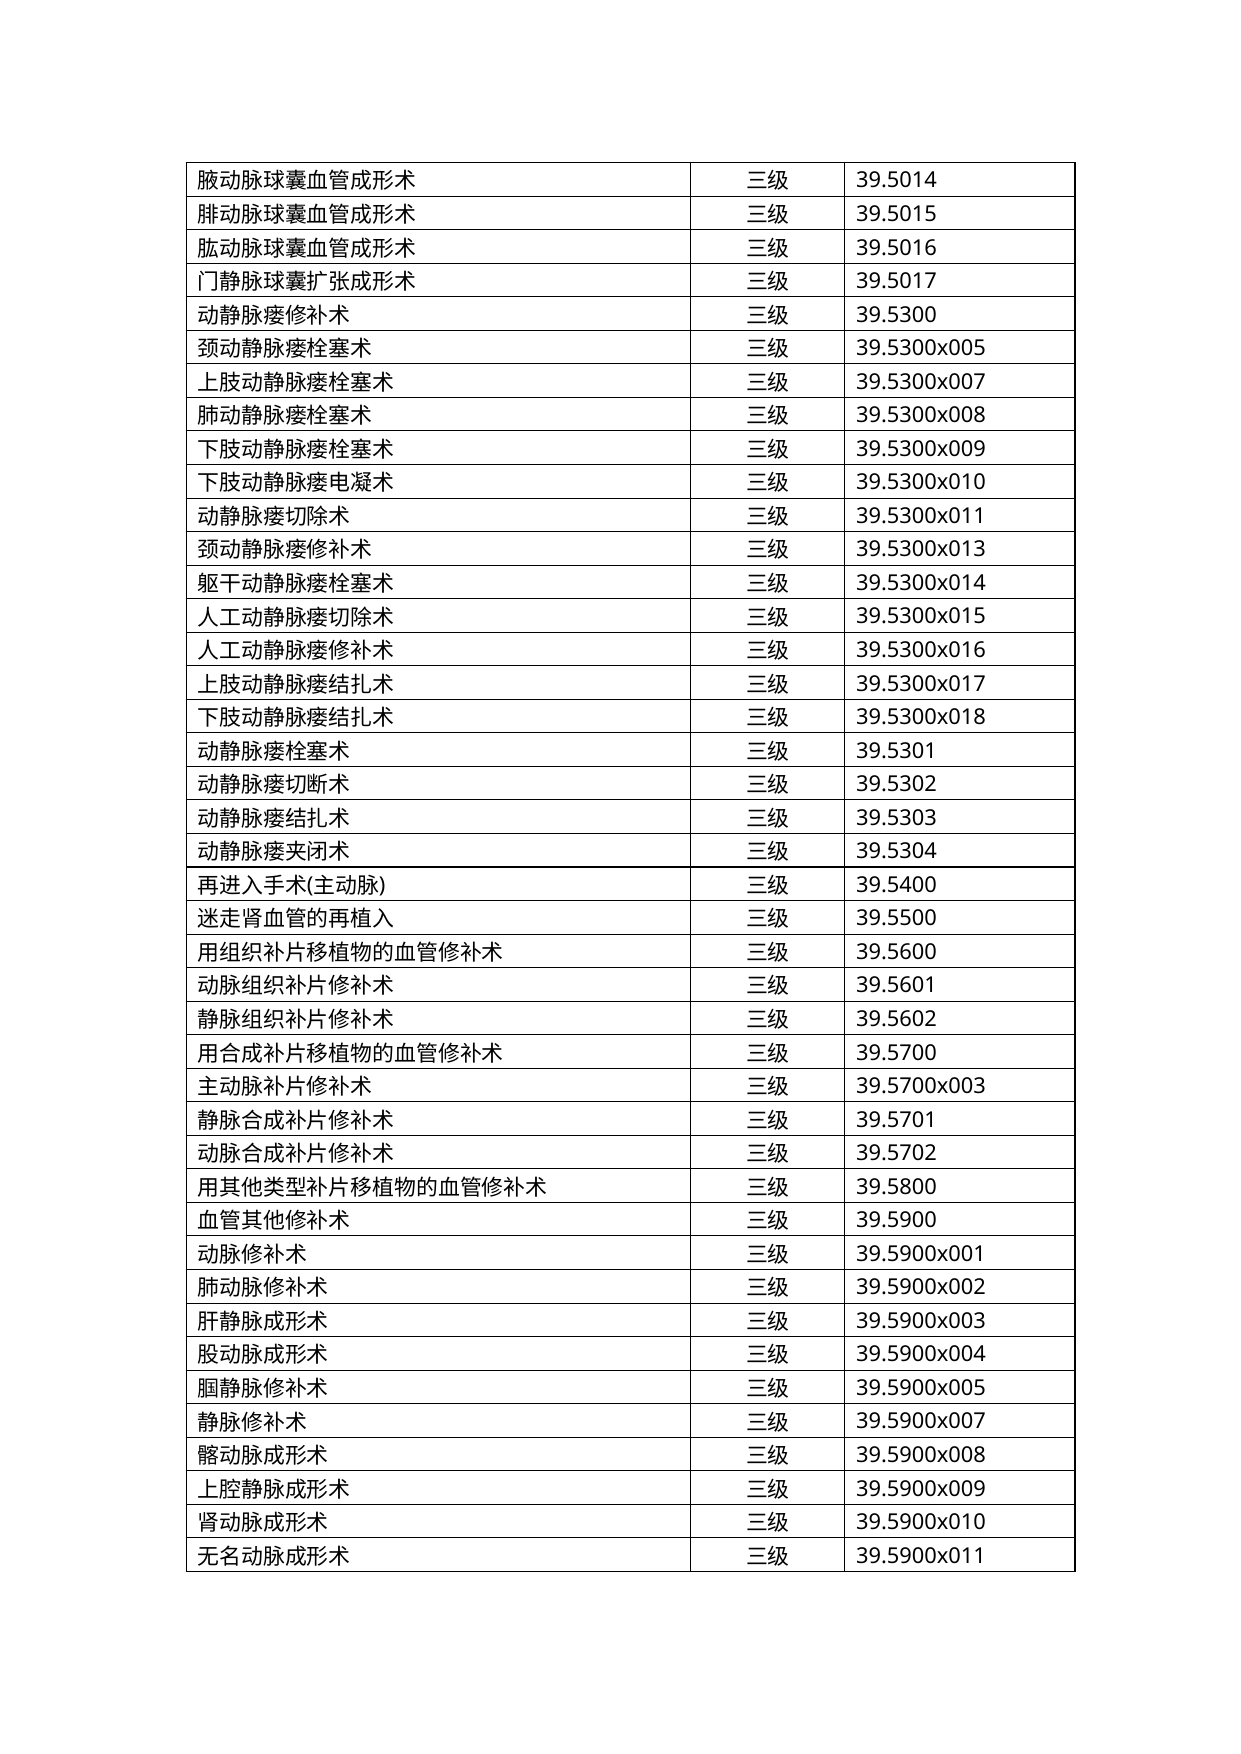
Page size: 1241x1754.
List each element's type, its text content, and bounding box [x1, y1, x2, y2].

table_cell 三级 [691, 163, 844, 196]
table_cell 三级 [691, 1505, 844, 1537]
table_cell 人工动静脉瘘修补术 [187, 633, 690, 665]
table_cell 三级 [691, 1136, 844, 1168]
table_cell 三级 [691, 1002, 844, 1034]
table_cell 动静脉瘘夹闭术 [187, 834, 690, 866]
table_cell 肺动脉修补术 [187, 1270, 690, 1302]
table_cell 三级 [691, 1404, 844, 1437]
table_cell 用合成补片移植物的血管修补术 [187, 1035, 690, 1068]
table_cell 三级 [691, 1270, 844, 1302]
table_cell 门静脉球囊扩张成形术 [187, 264, 690, 296]
table_cell 39.5014 [845, 163, 1074, 196]
table_cell 迷走肾血管的再植入 [187, 901, 690, 933]
table_cell 髂动脉成形术 [187, 1438, 690, 1470]
table_cell 39.5900x001 [845, 1236, 1074, 1269]
table_cell 股动脉成形术 [187, 1337, 690, 1369]
table_cell 静脉组织补片修补术 [187, 1002, 690, 1034]
table_cell 下肢动静脉瘘电凝术 [187, 465, 690, 497]
table_cell 39.5301 [845, 733, 1074, 766]
table_cell 39.5900 [845, 1203, 1074, 1235]
table_cell 动脉修补术 [187, 1236, 690, 1269]
table_cell 用其他类型补片移植物的血管修补术 [187, 1169, 690, 1202]
table_cell 三级 [691, 666, 844, 699]
table_cell 动静脉瘘切除术 [187, 499, 690, 531]
table_cell 三级 [691, 1438, 844, 1470]
table_cell 39.5800 [845, 1169, 1074, 1202]
table_cell 三级 [691, 733, 844, 766]
table_cell 39.5700x003 [845, 1069, 1074, 1101]
table_cell 三级 [691, 633, 844, 665]
table_cell 三级 [691, 1069, 844, 1101]
table_cell 无名动脉成形术 [187, 1538, 690, 1571]
table_cell 39.5601 [845, 968, 1074, 1001]
table_cell 三级 [691, 1035, 844, 1068]
table_cell 39.5304 [845, 834, 1074, 866]
table_cell 39.5300x011 [845, 499, 1074, 531]
table_cell 动静脉瘘切断术 [187, 767, 690, 799]
table_cell 39.5900x004 [845, 1337, 1074, 1369]
table_cell 39.5900x011 [845, 1538, 1074, 1571]
table_cell 39.5300x005 [845, 331, 1074, 363]
table_cell 39.5602 [845, 1002, 1074, 1034]
table_cell 三级 [691, 230, 844, 263]
table_cell 39.5900x003 [845, 1304, 1074, 1336]
table_cell 上腔静脉成形术 [187, 1471, 690, 1504]
table_cell 三级 [691, 935, 844, 967]
table_cell 39.5701 [845, 1102, 1074, 1135]
table_cell 肺动静脉瘘栓塞术 [187, 398, 690, 430]
table_cell 39.5900x010 [845, 1505, 1074, 1537]
table_cell 39.5702 [845, 1136, 1074, 1168]
table_cell 三级 [691, 465, 844, 497]
table_cell 39.5017 [845, 264, 1074, 296]
table_cell 三级 [691, 599, 844, 632]
table_cell 39.5300x014 [845, 566, 1074, 598]
table_cell 腘静脉修补术 [187, 1371, 690, 1403]
table_cell 39.5015 [845, 197, 1074, 229]
table_cell 39.5600 [845, 935, 1074, 967]
table_cell 血管其他修补术 [187, 1203, 690, 1235]
table_cell 39.5300x018 [845, 700, 1074, 732]
table_cell 躯干动静脉瘘栓塞术 [187, 566, 690, 598]
table_cell 静脉修补术 [187, 1404, 690, 1437]
table_cell 三级 [691, 868, 844, 900]
table_cell 39.5900x009 [845, 1471, 1074, 1504]
table_cell 动静脉瘘栓塞术 [187, 733, 690, 766]
table_cell 39.5300x007 [845, 364, 1074, 397]
table_cell 三级 [691, 1304, 844, 1336]
table_cell 三级 [691, 431, 844, 464]
table_cell 主动脉补片修补术 [187, 1069, 690, 1101]
table_cell 三级 [691, 1337, 844, 1369]
table_cell 再进入手术(主动脉) [187, 868, 690, 900]
table_cell 39.5900x005 [845, 1371, 1074, 1403]
table_cell 三级 [691, 1203, 844, 1235]
table_cell 三级 [691, 297, 844, 330]
table_cell 三级 [691, 331, 844, 363]
table_cell 动脉合成补片修补术 [187, 1136, 690, 1168]
table_cell 三级 [691, 264, 844, 296]
table_cell 肝静脉成形术 [187, 1304, 690, 1336]
table_cell 下肢动静脉瘘结扎术 [187, 700, 690, 732]
table_cell 39.5900x008 [845, 1438, 1074, 1470]
table_cell 三级 [691, 1102, 844, 1135]
table_cell 39.5700 [845, 1035, 1074, 1068]
table_cell 三级 [691, 1169, 844, 1202]
table_cell 39.5300x013 [845, 532, 1074, 564]
table_cell 用组织补片移植物的血管修补术 [187, 935, 690, 967]
table_cell 上肢动静脉瘘结扎术 [187, 666, 690, 699]
table_cell 下肢动静脉瘘栓塞术 [187, 431, 690, 464]
table_cell 三级 [691, 364, 844, 397]
table_cell 三级 [691, 800, 844, 833]
table_cell 39.5300x008 [845, 398, 1074, 430]
table_cell 39.5302 [845, 767, 1074, 799]
table_cell 三级 [691, 197, 844, 229]
table_cell 静脉合成补片修补术 [187, 1102, 690, 1135]
table_cell 39.5300x015 [845, 599, 1074, 632]
table_cell 上肢动静脉瘘栓塞术 [187, 364, 690, 397]
table_cell 三级 [691, 1538, 844, 1571]
table_cell 39.5400 [845, 868, 1074, 900]
table_cell 三级 [691, 700, 844, 732]
table_cell 三级 [691, 767, 844, 799]
table_cell 三级 [691, 1236, 844, 1269]
table_cell 三级 [691, 968, 844, 1001]
table_cell 三级 [691, 1371, 844, 1403]
table_cell 肱动脉球囊血管成形术 [187, 230, 690, 263]
table_cell 39.5016 [845, 230, 1074, 263]
table_cell 三级 [691, 398, 844, 430]
table_cell 三级 [691, 566, 844, 598]
table_cell 39.5900x007 [845, 1404, 1074, 1437]
table_cell 颈动静脉瘘修补术 [187, 532, 690, 564]
table_cell 三级 [691, 901, 844, 933]
table_cell 39.5300 [845, 297, 1074, 330]
table_cell 39.5500 [845, 901, 1074, 933]
table_cell 动脉组织补片修补术 [187, 968, 690, 1001]
table_cell 39.5300x010 [845, 465, 1074, 497]
table_cell 39.5900x002 [845, 1270, 1074, 1302]
table_cell 三级 [691, 532, 844, 564]
table_cell 三级 [691, 499, 844, 531]
table_cell 三级 [691, 834, 844, 866]
table_cell 39.5300x009 [845, 431, 1074, 464]
table_cell 39.5300x016 [845, 633, 1074, 665]
table_cell 39.5303 [845, 800, 1074, 833]
table_cell 动静脉瘘结扎术 [187, 800, 690, 833]
table_cell 三级 [691, 1471, 844, 1504]
table_cell 动静脉瘘修补术 [187, 297, 690, 330]
table_cell 腋动脉球囊血管成形术 [187, 163, 690, 196]
table_cell 人工动静脉瘘切除术 [187, 599, 690, 632]
table_cell 腓动脉球囊血管成形术 [187, 197, 690, 229]
table_cell 颈动静脉瘘栓塞术 [187, 331, 690, 363]
table_cell 39.5300x017 [845, 666, 1074, 699]
table_cell 肾动脉成形术 [187, 1505, 690, 1537]
